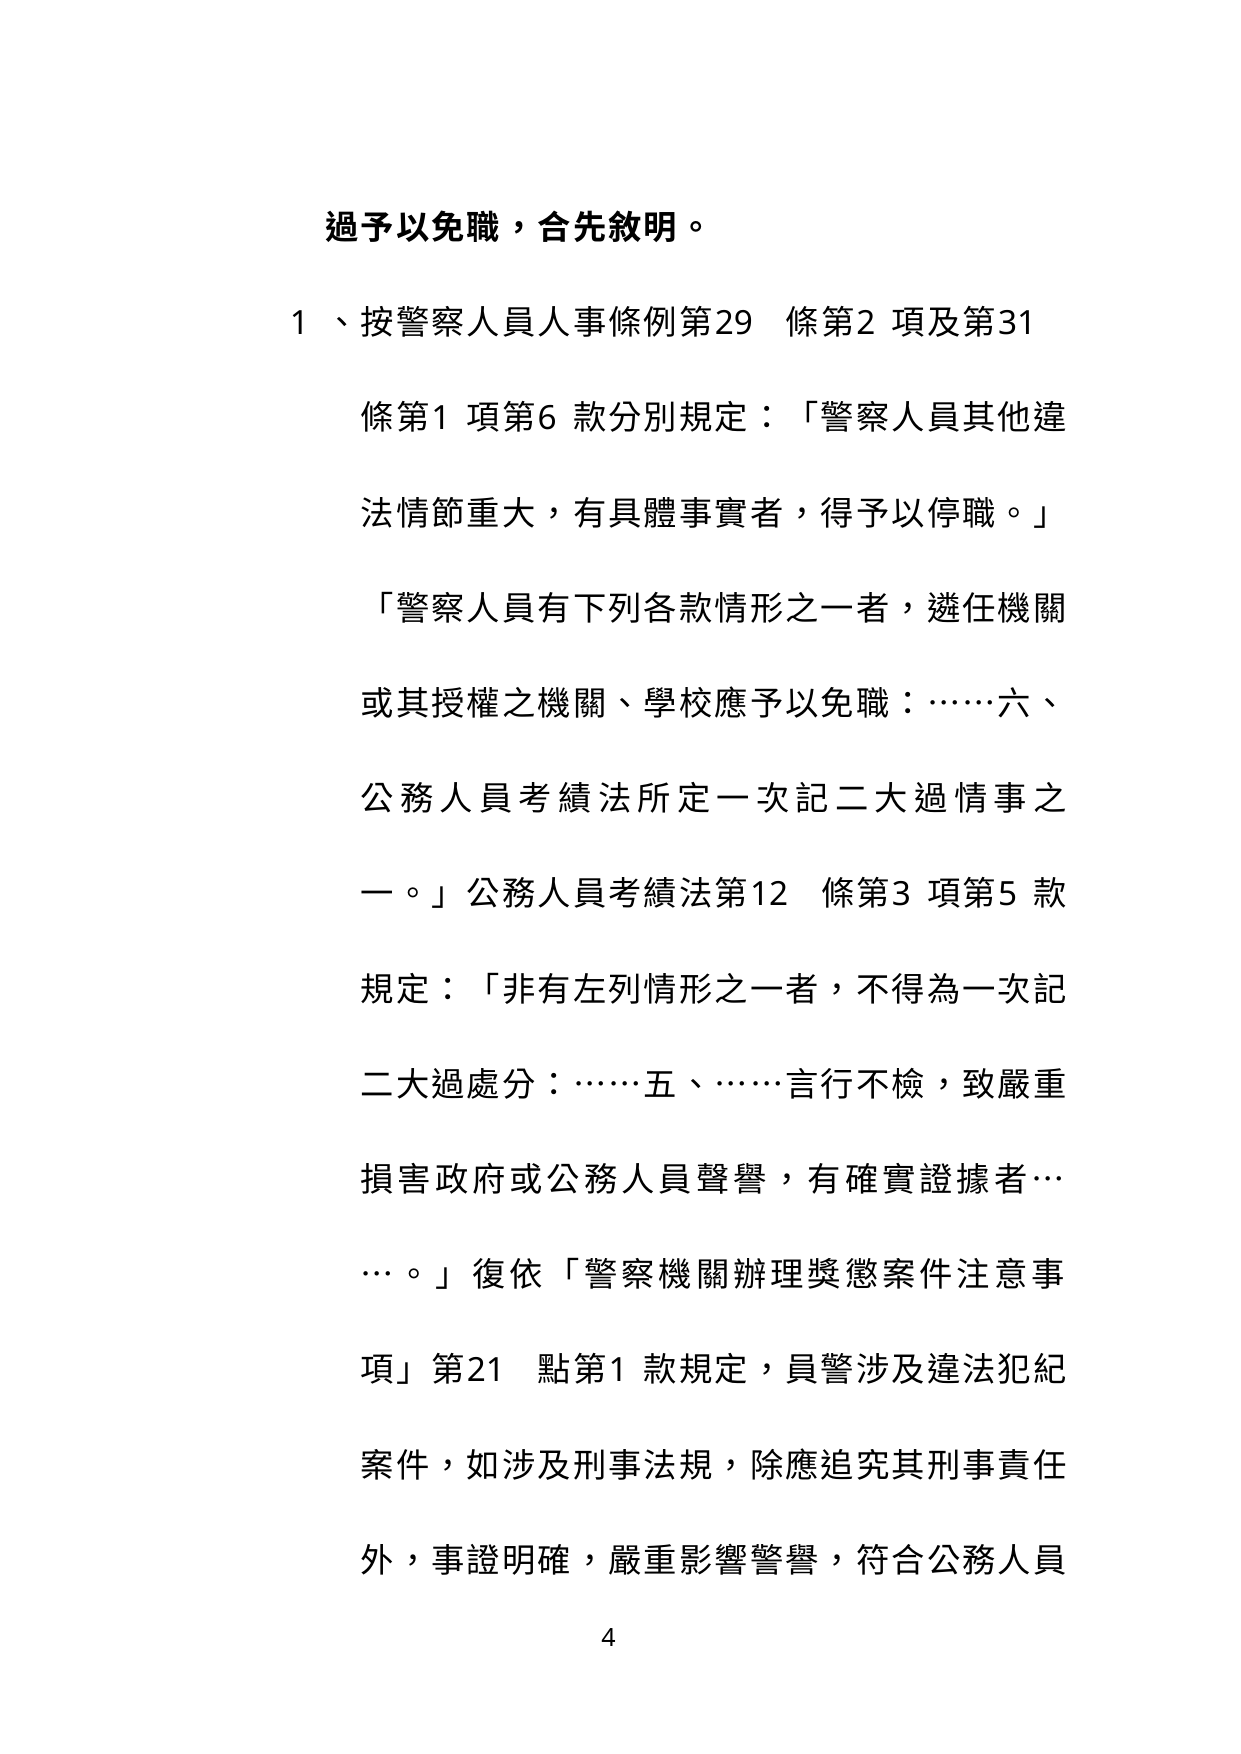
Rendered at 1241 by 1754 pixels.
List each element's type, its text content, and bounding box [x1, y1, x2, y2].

subtitle 中正第一分局偵查隊隊長陳彥錦值勤時於該分局內違紀飲酒並性侵屬員，業經中正第一分局陳報臺北市警局審議後，報請臺北市政府核定依公務人員考績法及警察人員人事條例規定一次記二大過予以免職，合先敘明。 [219, 177, 1069, 272]
